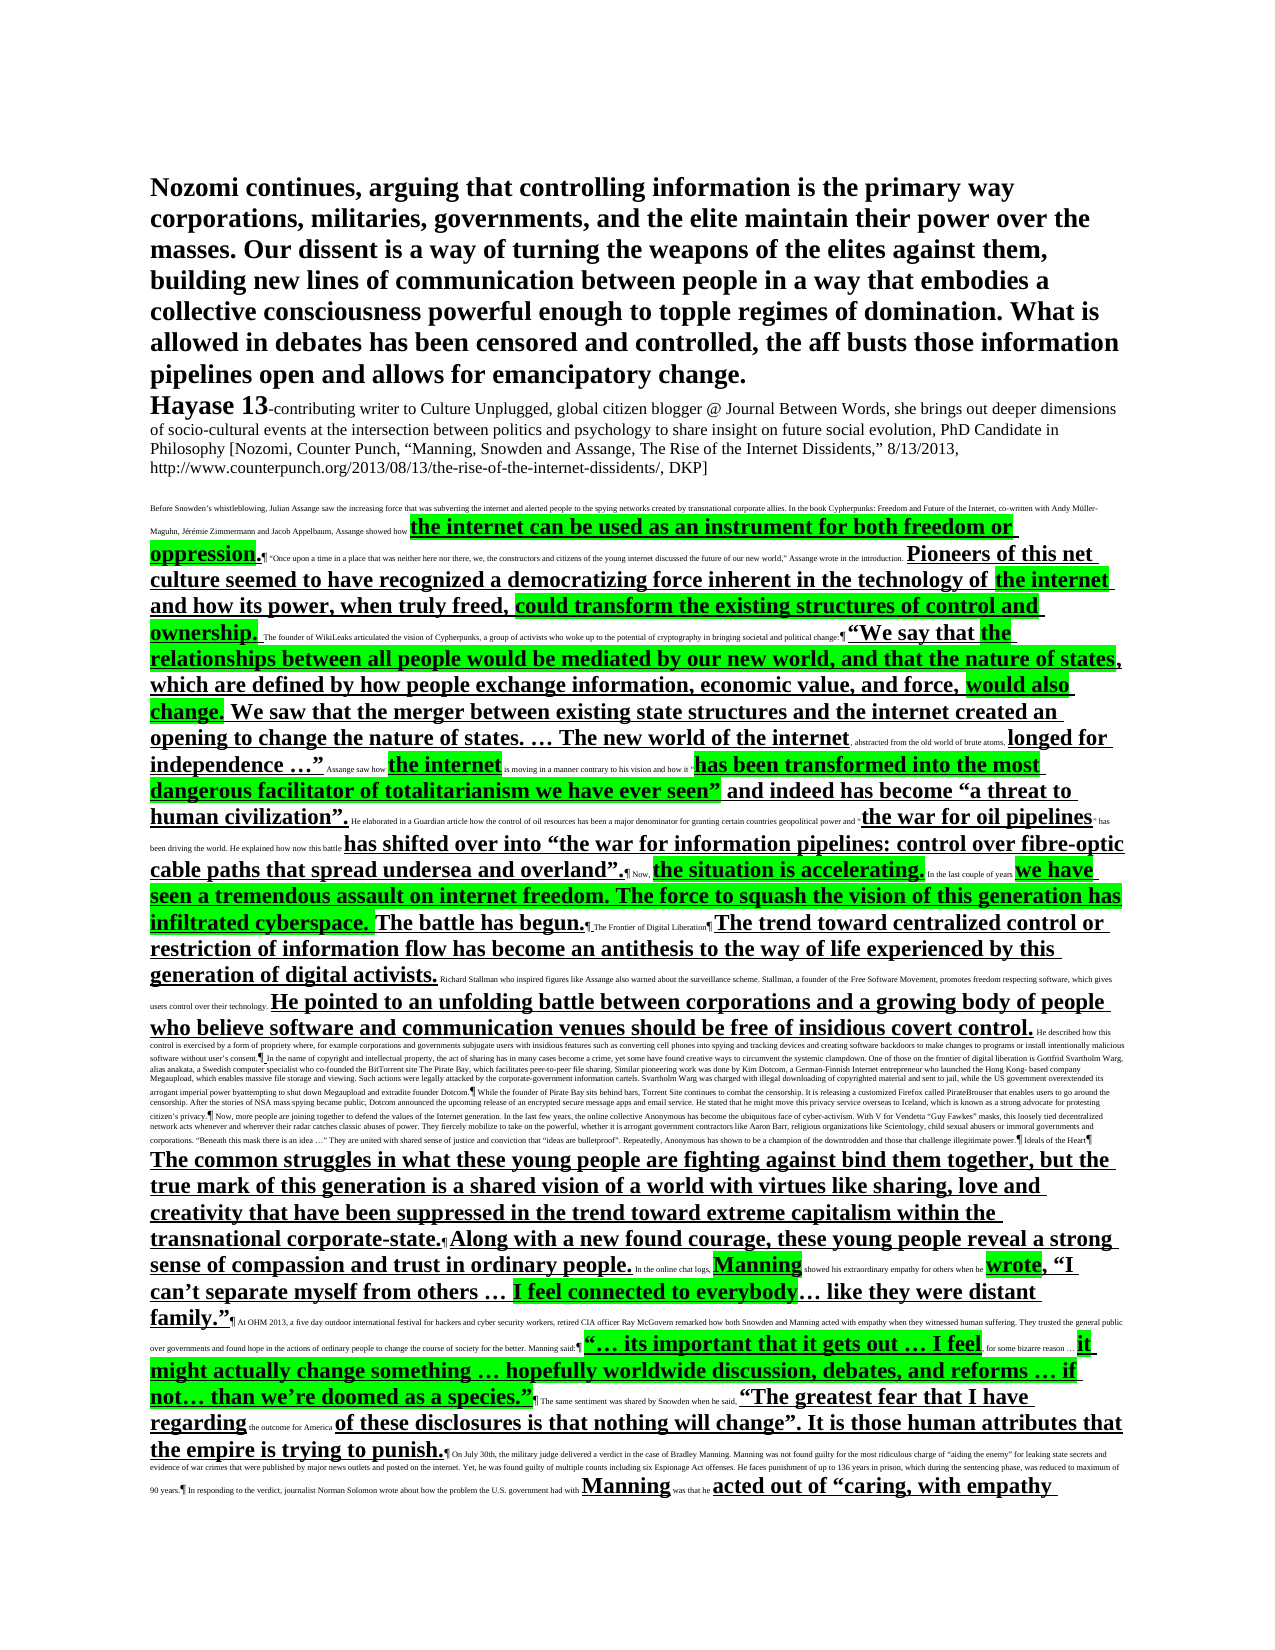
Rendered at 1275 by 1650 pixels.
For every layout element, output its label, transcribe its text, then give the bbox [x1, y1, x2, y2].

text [150, 504, 1125, 1498]
subtitle Nozomi continues, arguing that controlling information is the primary way corporations, militaries, governments, and the elite maintain their power over the masses. Our dissent is a way of turning the weapons of the elites against them, building new lines of communication between people in a way that embodies a collective consciousness powerful enough to topple regimes of domination. What is allowed in debates has been censored and controlled, the aff busts those information pipelines open and allows for emancipatory change. [150, 171, 1125, 389]
text Hayase 13-contributing writer to Culture Unplugged, global citizen blogger @ Journal Between Words, she brings out deeper dimensions of socio-cultural events at the intersection between politics and psychology to share insight on future social evolution, PhD Candidate in Philosophy [Nozomi, Counter Punch, “Manning, Snowden and Assange, The Rise of the Internet Dissidents,” 8/13/2013, http://www.counterpunch.org/2013/08/13/the-rise-of-the-internet-dissidents/, DKP] [150, 389, 1125, 477]
